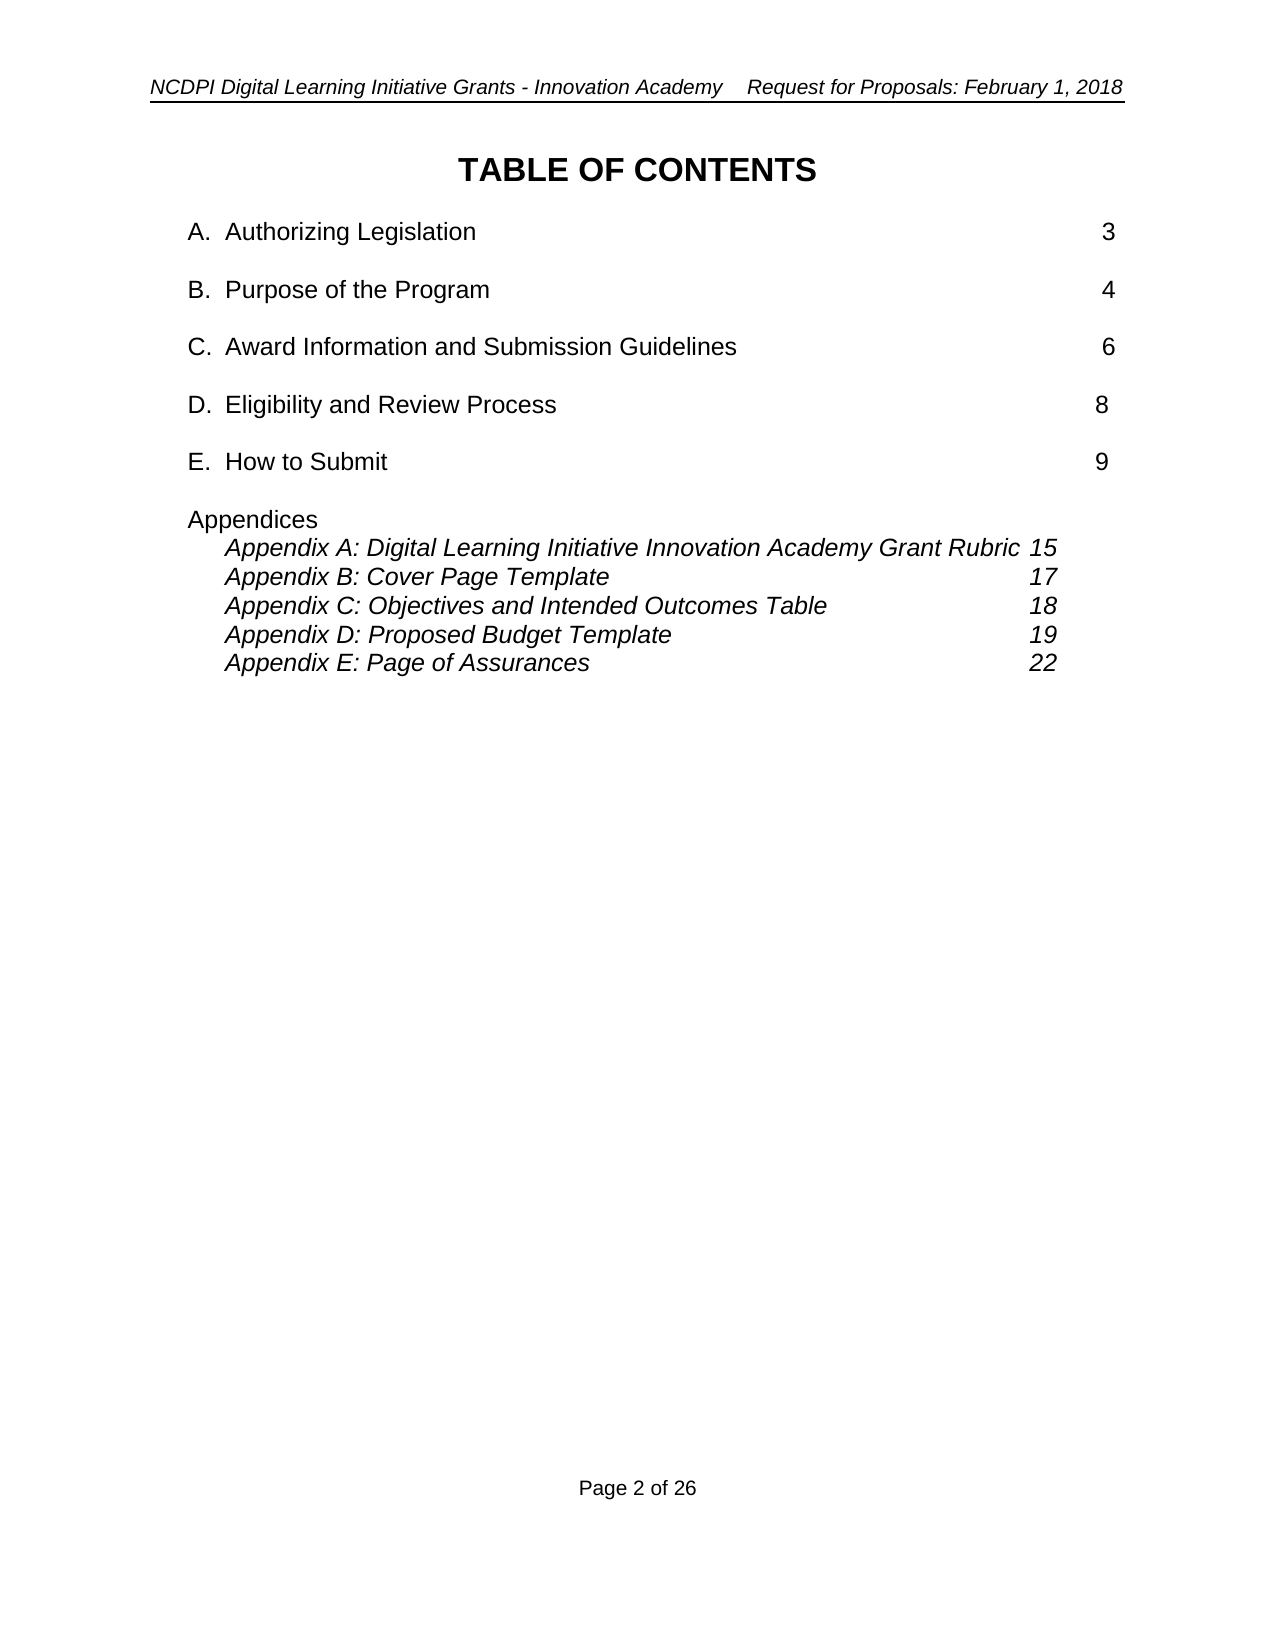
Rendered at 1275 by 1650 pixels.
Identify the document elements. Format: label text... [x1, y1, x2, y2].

text Appendix E: Page of Assurances 22 [225, 648, 1125, 677]
text TABLE OF CONTENTS [150, 150, 1125, 188]
list Authorizing Legislation 3 [187, 217, 1125, 246]
list Purpose of the Program 4 [187, 275, 1125, 303]
text Appendix D: Proposed Budget Template 19 [225, 620, 1125, 648]
list How to Submit 9 [187, 447, 1125, 476]
text Appendix A: Digital Learning Initiative Innovation Academy Grant Rubric 15 [225, 533, 1125, 562]
text Appendix B: Cover Page Template 17 [225, 562, 1125, 591]
list Eligibility and Review Process 8 [187, 390, 1125, 418]
list Award Information and Submission Guidelines 6 [187, 332, 1125, 361]
text Appendices [187, 505, 1125, 533]
text Appendix C: Objectives and Intended Outcomes Table 18 [225, 591, 1125, 620]
